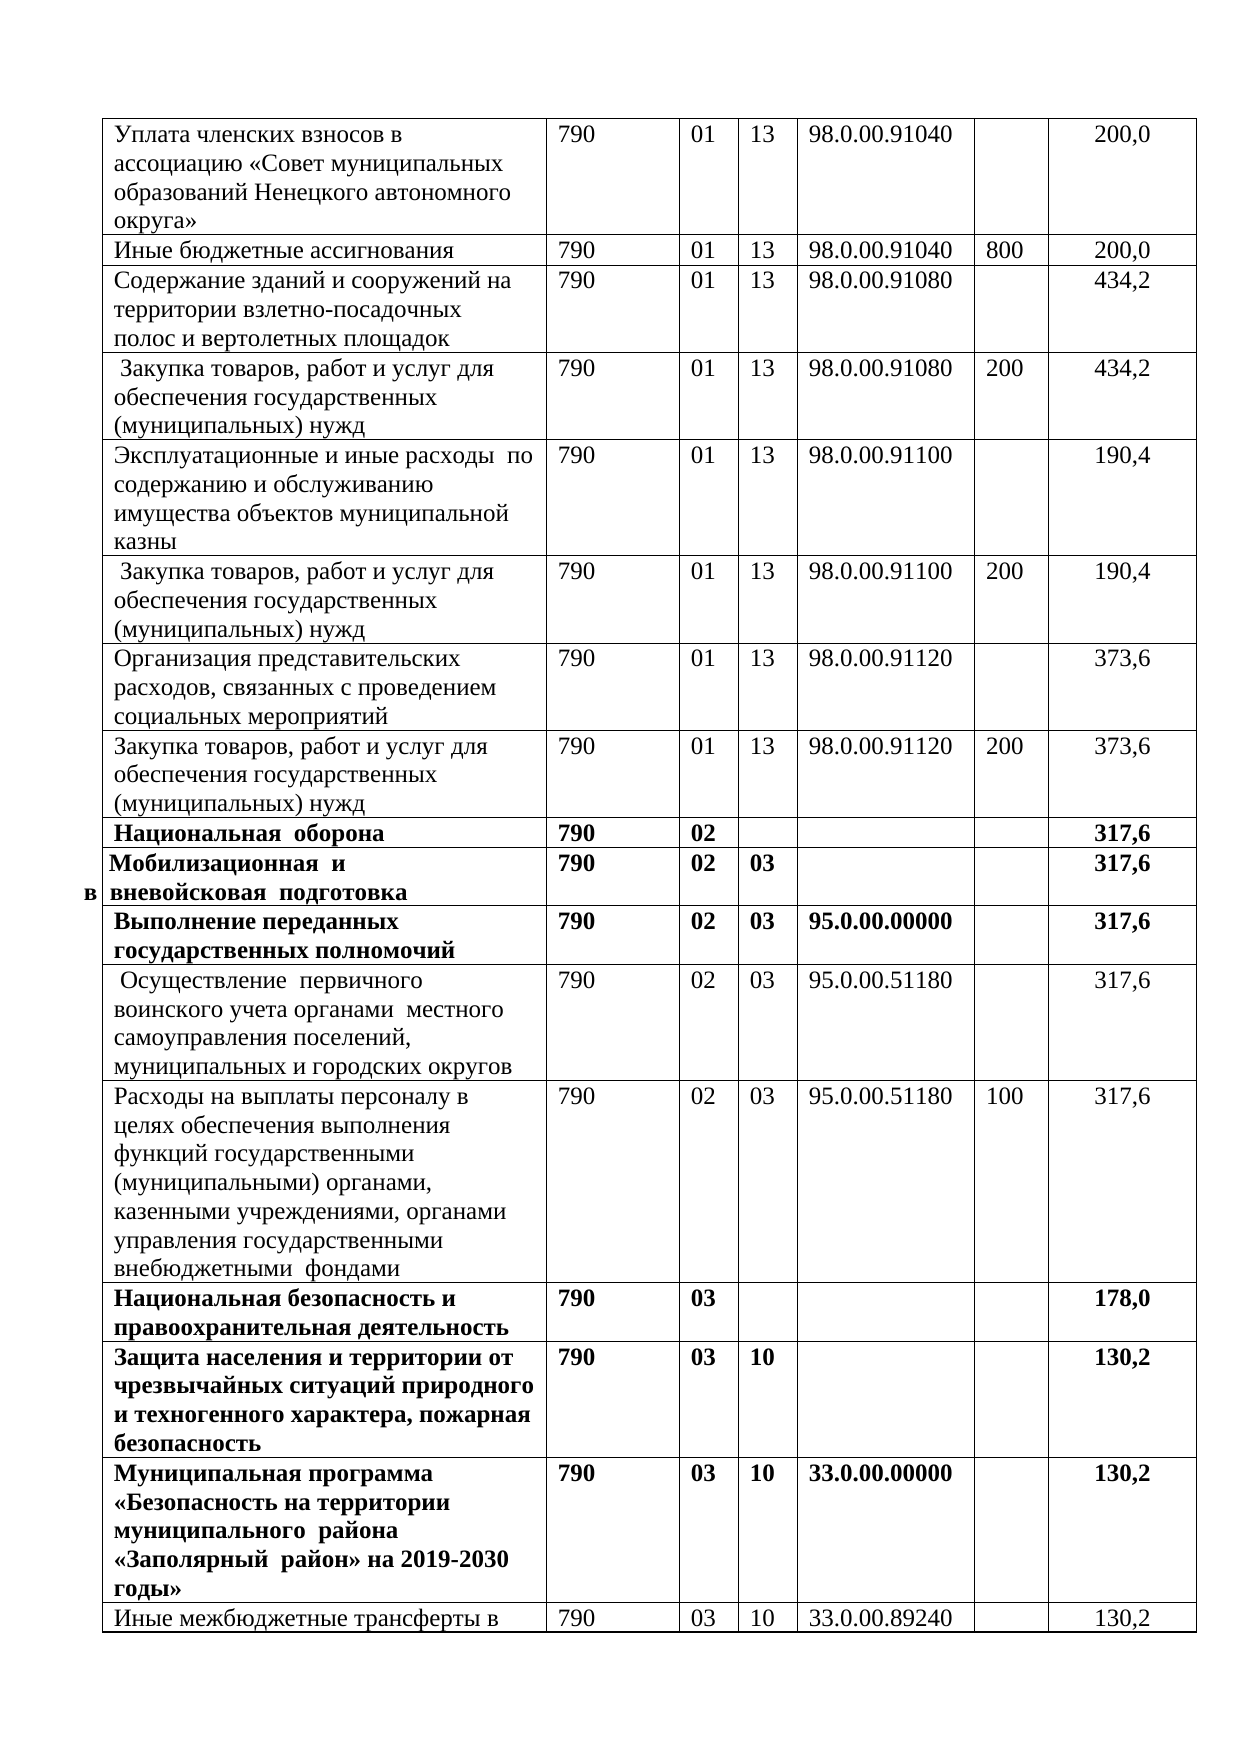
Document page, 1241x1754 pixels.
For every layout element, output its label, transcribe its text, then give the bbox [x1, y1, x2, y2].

table_cell 03 [739, 1081, 797, 1282]
table_cell 790 [547, 235, 679, 264]
table_cell [975, 1603, 1048, 1631]
table_cell 13 [739, 266, 797, 352]
table_cell Муниципальная программа «Безопасность на территории муниципального района «Заполярный район» на 2019-2030 годы» [103, 1458, 546, 1602]
table_cell 790 [547, 1342, 679, 1457]
table_cell [798, 848, 974, 905]
table_cell 03 [680, 1458, 738, 1602]
table_cell Иные бюджетные ассигнования [103, 235, 546, 264]
table_cell 02 [680, 848, 738, 905]
table_cell 10 [739, 1342, 797, 1457]
table_cell [975, 906, 1048, 964]
table_cell [739, 818, 797, 847]
table_cell 95.0.00.51180 [798, 965, 974, 1080]
table_cell 200 [975, 556, 1048, 642]
table_cell [975, 1283, 1048, 1341]
table_cell [798, 1342, 974, 1457]
table_cell [798, 818, 974, 847]
table_cell 98.0.00.91120 [798, 731, 974, 817]
table_cell 03 [739, 906, 797, 964]
table_cell 33.0.00.89240 [798, 1603, 974, 1631]
table_cell 190,4 [1049, 440, 1196, 555]
table_cell 790 [547, 644, 679, 730]
table_cell [975, 440, 1048, 555]
table_cell 01 [680, 556, 738, 642]
table_cell 03 [739, 965, 797, 1080]
table_cell Организация представительских расходов, связанных с проведением социальных мероприятий [103, 644, 546, 730]
table_cell 33.0.00.00000 [798, 1458, 974, 1602]
table_cell Уплата членских взносов в ассоциацию «Совет муниципальных образований Ненецкого автономного округа» [103, 119, 546, 234]
table_cell 373,6 [1049, 731, 1196, 817]
table_cell Расходы на выплаты персоналу в целях обеспечения выполнения функций государственными (муниципальными) органами, казенными учреждениями, органами управления государственными внебюджетными фондами [103, 1081, 546, 1282]
table_cell 790 [547, 440, 679, 555]
table_cell Национальная безопасность и правоохранительная деятельность [103, 1283, 546, 1341]
table_cell 790 [547, 731, 679, 817]
table_cell 98.0.00.91100 [798, 556, 974, 642]
table_cell [975, 266, 1048, 352]
table_cell 200,0 [1049, 119, 1196, 234]
table_cell Осуществление первичного воинского учета органами местного самоуправления поселений, муниципальных и городских округов [103, 965, 546, 1080]
table_cell 98.0.00.91040 [798, 235, 974, 264]
table_cell 98.0.00.91100 [798, 440, 974, 555]
table_cell 800 [975, 235, 1048, 264]
table_cell 01 [680, 119, 738, 234]
table_cell [798, 1283, 974, 1341]
table_cell 03 [739, 848, 797, 905]
table_cell [975, 965, 1048, 1080]
table_cell 178,0 [1049, 1283, 1196, 1341]
table_cell 01 [680, 731, 738, 817]
table_cell 190,4 [1049, 556, 1196, 642]
table_cell 02 [680, 818, 738, 847]
table_cell 03 [680, 1603, 738, 1631]
table_cell Закупка товаров, работ и услуг для обеспечения государственных (муниципальных) нужд [103, 353, 546, 439]
table_cell 95.0.00.00000 [798, 906, 974, 964]
table_cell 790 [547, 1458, 679, 1602]
table_cell 790 [547, 266, 679, 352]
table_cell 130,2 [1049, 1603, 1196, 1631]
table_cell 01 [680, 440, 738, 555]
table_cell Выполнение переданных государственных полномочий [103, 906, 546, 964]
table_cell 13 [739, 119, 797, 234]
table_cell 98.0.00.91120 [798, 644, 974, 730]
table_cell 10 [739, 1603, 797, 1631]
table_cell 434,2 [1049, 266, 1196, 352]
table_cell 790 [547, 556, 679, 642]
table_cell 03 [680, 1283, 738, 1341]
table_cell Национальная оборона [103, 818, 546, 847]
table_cell 98.0.00.91080 [798, 353, 974, 439]
table_cell 790 [547, 1081, 679, 1282]
table_cell 98.0.00.91080 [798, 266, 974, 352]
table_cell [975, 119, 1048, 234]
table_cell 317,6 [1049, 848, 1196, 905]
table_cell [975, 1458, 1048, 1602]
table_cell Закупка товаров, работ и услуг для обеспечения государственных (муниципальных) нужд [103, 731, 546, 817]
table_cell 790 [547, 848, 679, 905]
table_cell 200 [975, 731, 1048, 817]
table_cell 13 [739, 440, 797, 555]
table_cell 13 [739, 644, 797, 730]
table_cell 317,6 [1049, 818, 1196, 847]
table_cell Закупка товаров, работ и услуг для обеспечения государственных (муниципальных) нужд [103, 556, 546, 642]
table_cell [739, 1283, 797, 1341]
table_cell 790 [547, 1283, 679, 1341]
table_cell 317,6 [1049, 906, 1196, 964]
table_cell 790 [547, 119, 679, 234]
table_cell 01 [680, 353, 738, 439]
table_cell 434,2 [1049, 353, 1196, 439]
table_cell 200 [975, 353, 1048, 439]
table_cell 13 [739, 353, 797, 439]
table_cell 790 [547, 353, 679, 439]
table_cell 95.0.00.51180 [798, 1081, 974, 1282]
table_cell 02 [680, 906, 738, 964]
table_cell Содержание зданий и сооружений на территории взлетно-посадочных полос и вертолетных площадок [103, 266, 546, 352]
table_cell [975, 644, 1048, 730]
table_cell 317,6 [1049, 1081, 1196, 1282]
table_cell 03 [680, 1342, 738, 1457]
table_cell 790 [547, 1603, 679, 1631]
table_cell 200,0 [1049, 235, 1196, 264]
table_cell 130,2 [1049, 1458, 1196, 1602]
table_cell 373,6 [1049, 644, 1196, 730]
table_cell 13 [739, 235, 797, 264]
table_cell [975, 848, 1048, 905]
table_cell [975, 1342, 1048, 1457]
table_cell 01 [680, 266, 738, 352]
table_cell 10 [739, 1458, 797, 1602]
table_cell 100 [975, 1081, 1048, 1282]
table_cell 130,2 [1049, 1342, 1196, 1457]
table_cell Эксплуатационные и иные расходы по содержанию и обслуживанию имущества объектов муниципальной казны [103, 440, 546, 555]
table_cell [975, 818, 1048, 847]
table_cell 790 [547, 818, 679, 847]
table_cell 02 [680, 1081, 738, 1282]
table_cell 13 [739, 556, 797, 642]
table_cell 13 [739, 731, 797, 817]
table_cell 790 [547, 906, 679, 964]
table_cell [103, 1603, 546, 1631]
table_cell 02 [680, 965, 738, 1080]
table_cell 317,6 [1049, 965, 1196, 1080]
table_cell Защита населения и территории от чрезвычайных ситуаций природного и техногенного характера, пожарная безопасность [103, 1342, 546, 1457]
table_cell 790 [547, 965, 679, 1080]
table_cell 98.0.00.91040 [798, 119, 974, 234]
table_cell 01 [680, 644, 738, 730]
table_cell Мобилизационная и в вневойсковая подготовка [103, 848, 546, 905]
table_cell 01 [680, 235, 738, 264]
